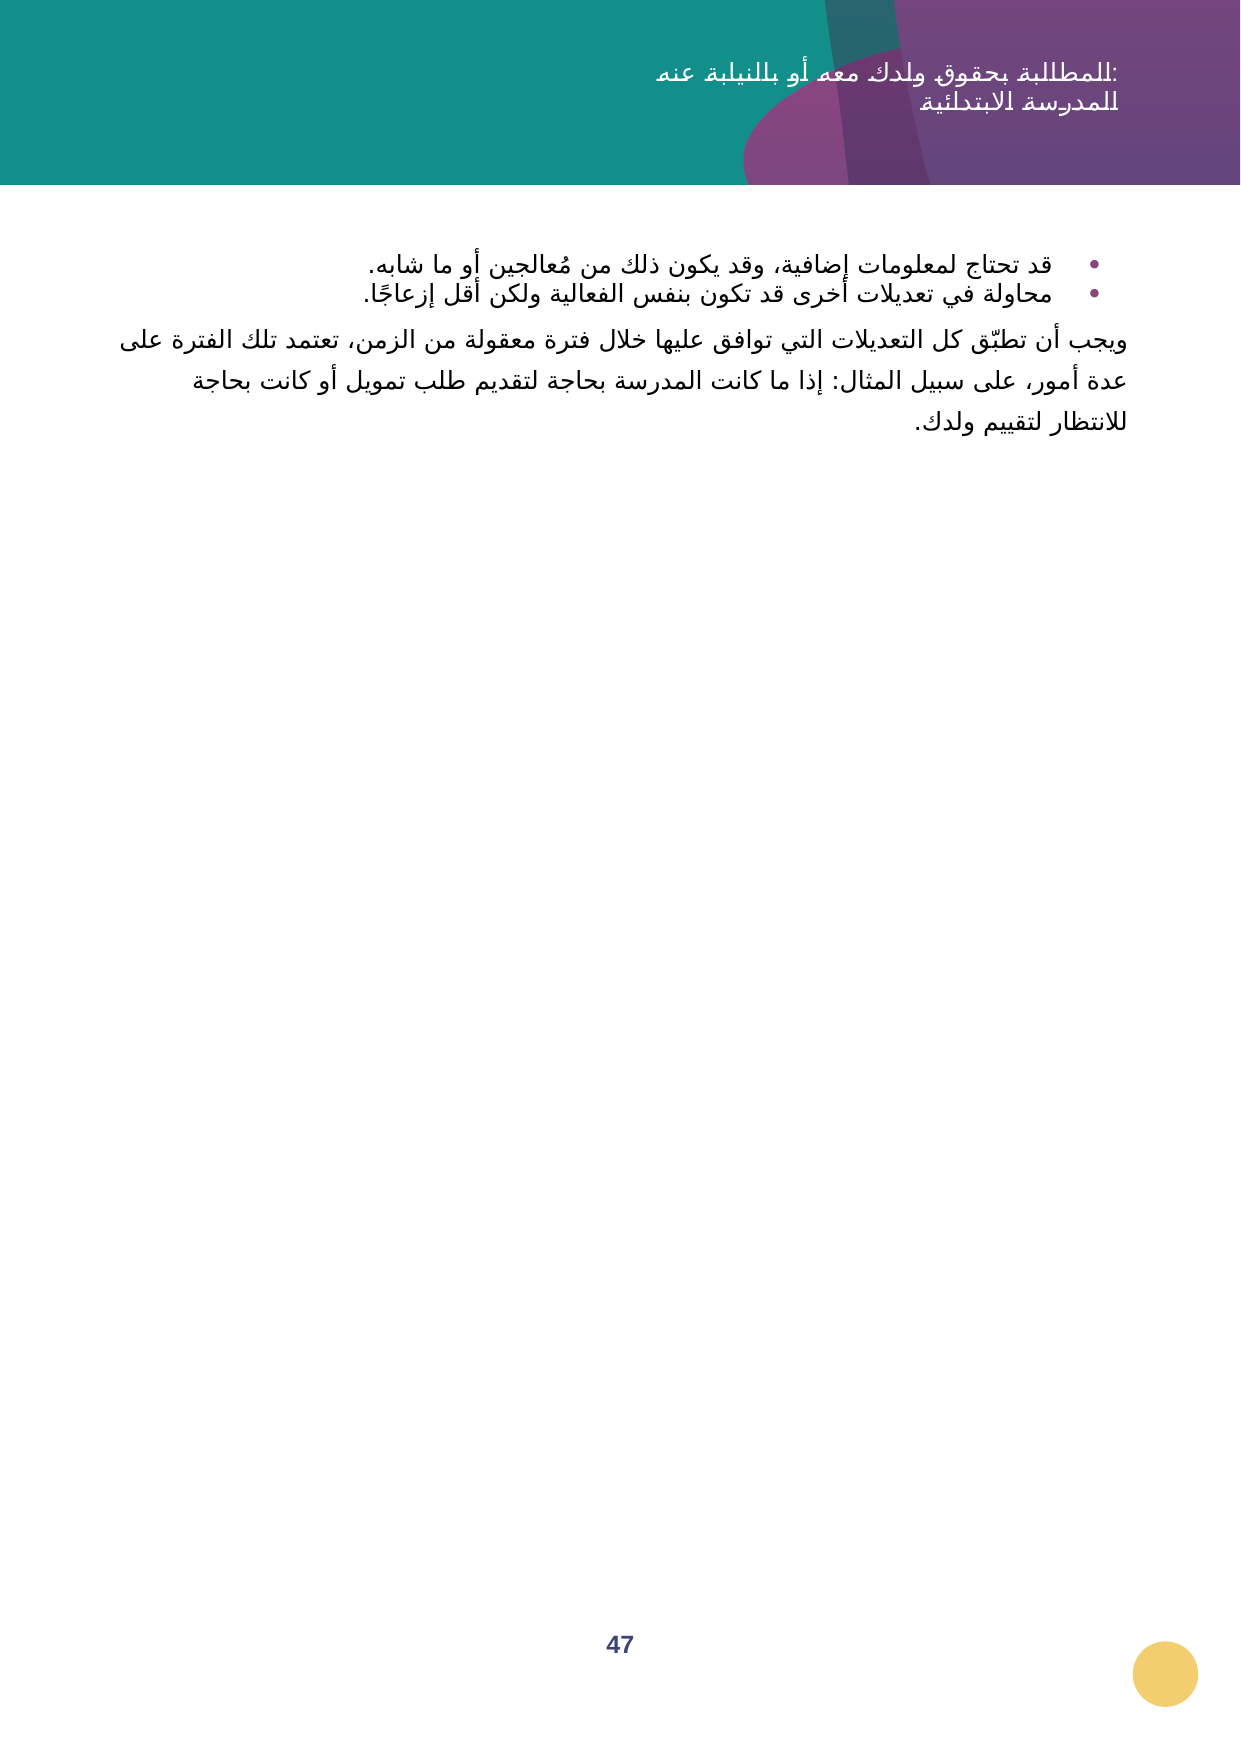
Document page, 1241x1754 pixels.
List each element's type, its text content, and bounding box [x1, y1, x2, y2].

list قد تحتاج لمعلومات إضافية، وقد يكون ذلك من مُعالجين أو ما شابه. [112, 251, 1090, 280]
list محاولة في تعديلات أخرى قد تكون بنفس الفعالية ولكن أقل إزعاجًا. [112, 280, 1090, 309]
text ويجب أن تطبّق كل التعديلات التي توافق عليها خلال فترة معقولة من الزمن، تعتمد تلك الفترة على عدة أمور، على سبيل المثال: إذا ما كانت المدرسة بحاجة لتقديم طلب تمويل أو كانت بحاجة للانتظار لتقييم ولدك. [112, 326, 1128, 436]
picture [0, 0, 1241, 185]
